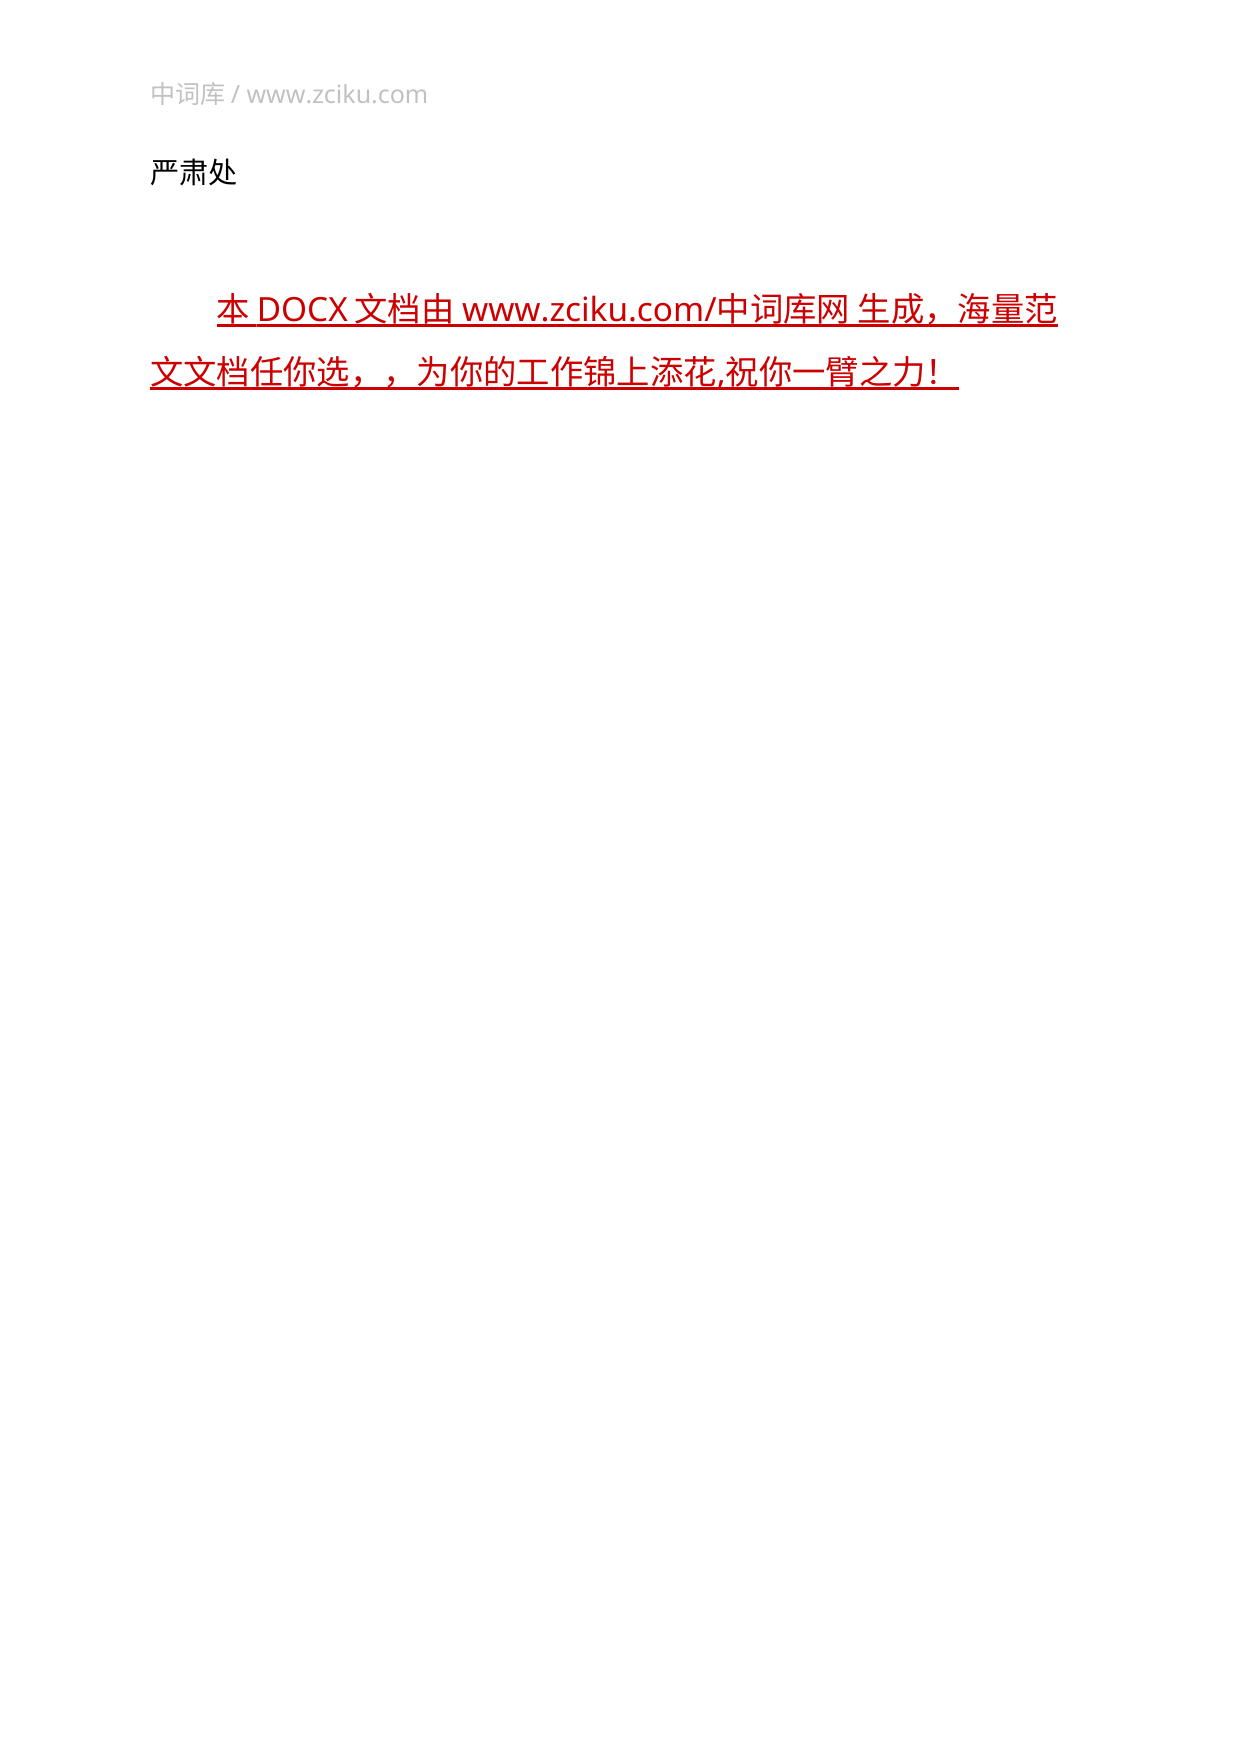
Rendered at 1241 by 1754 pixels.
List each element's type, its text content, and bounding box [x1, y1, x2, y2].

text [150, 150, 1090, 192]
text 本DOCX文档由 www.zciku.com/中词库网 生成，海量范文文档任你选，，为你的工作锦上添花,祝你一臂之力！ [150, 283, 1090, 394]
